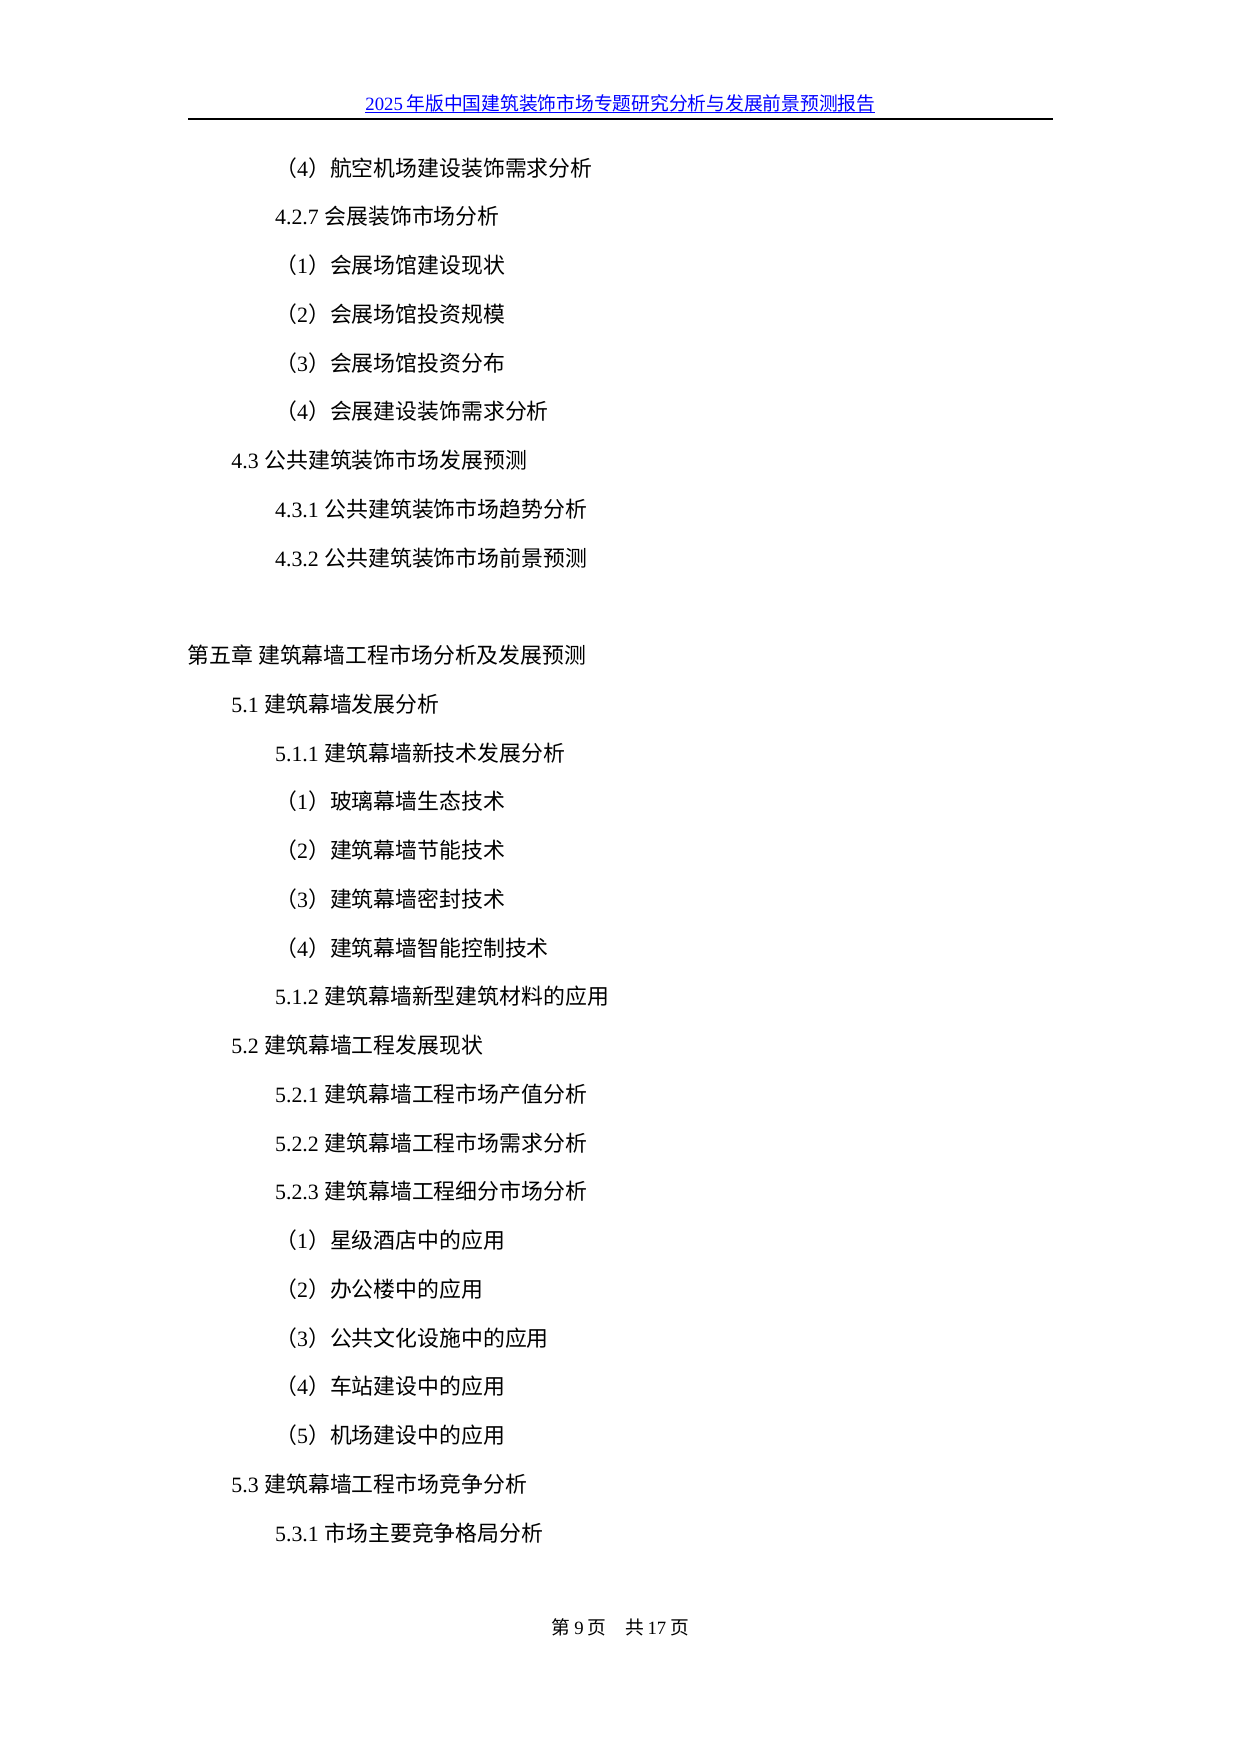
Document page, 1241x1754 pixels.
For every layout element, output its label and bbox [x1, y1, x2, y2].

text [187, 150, 1053, 1548]
